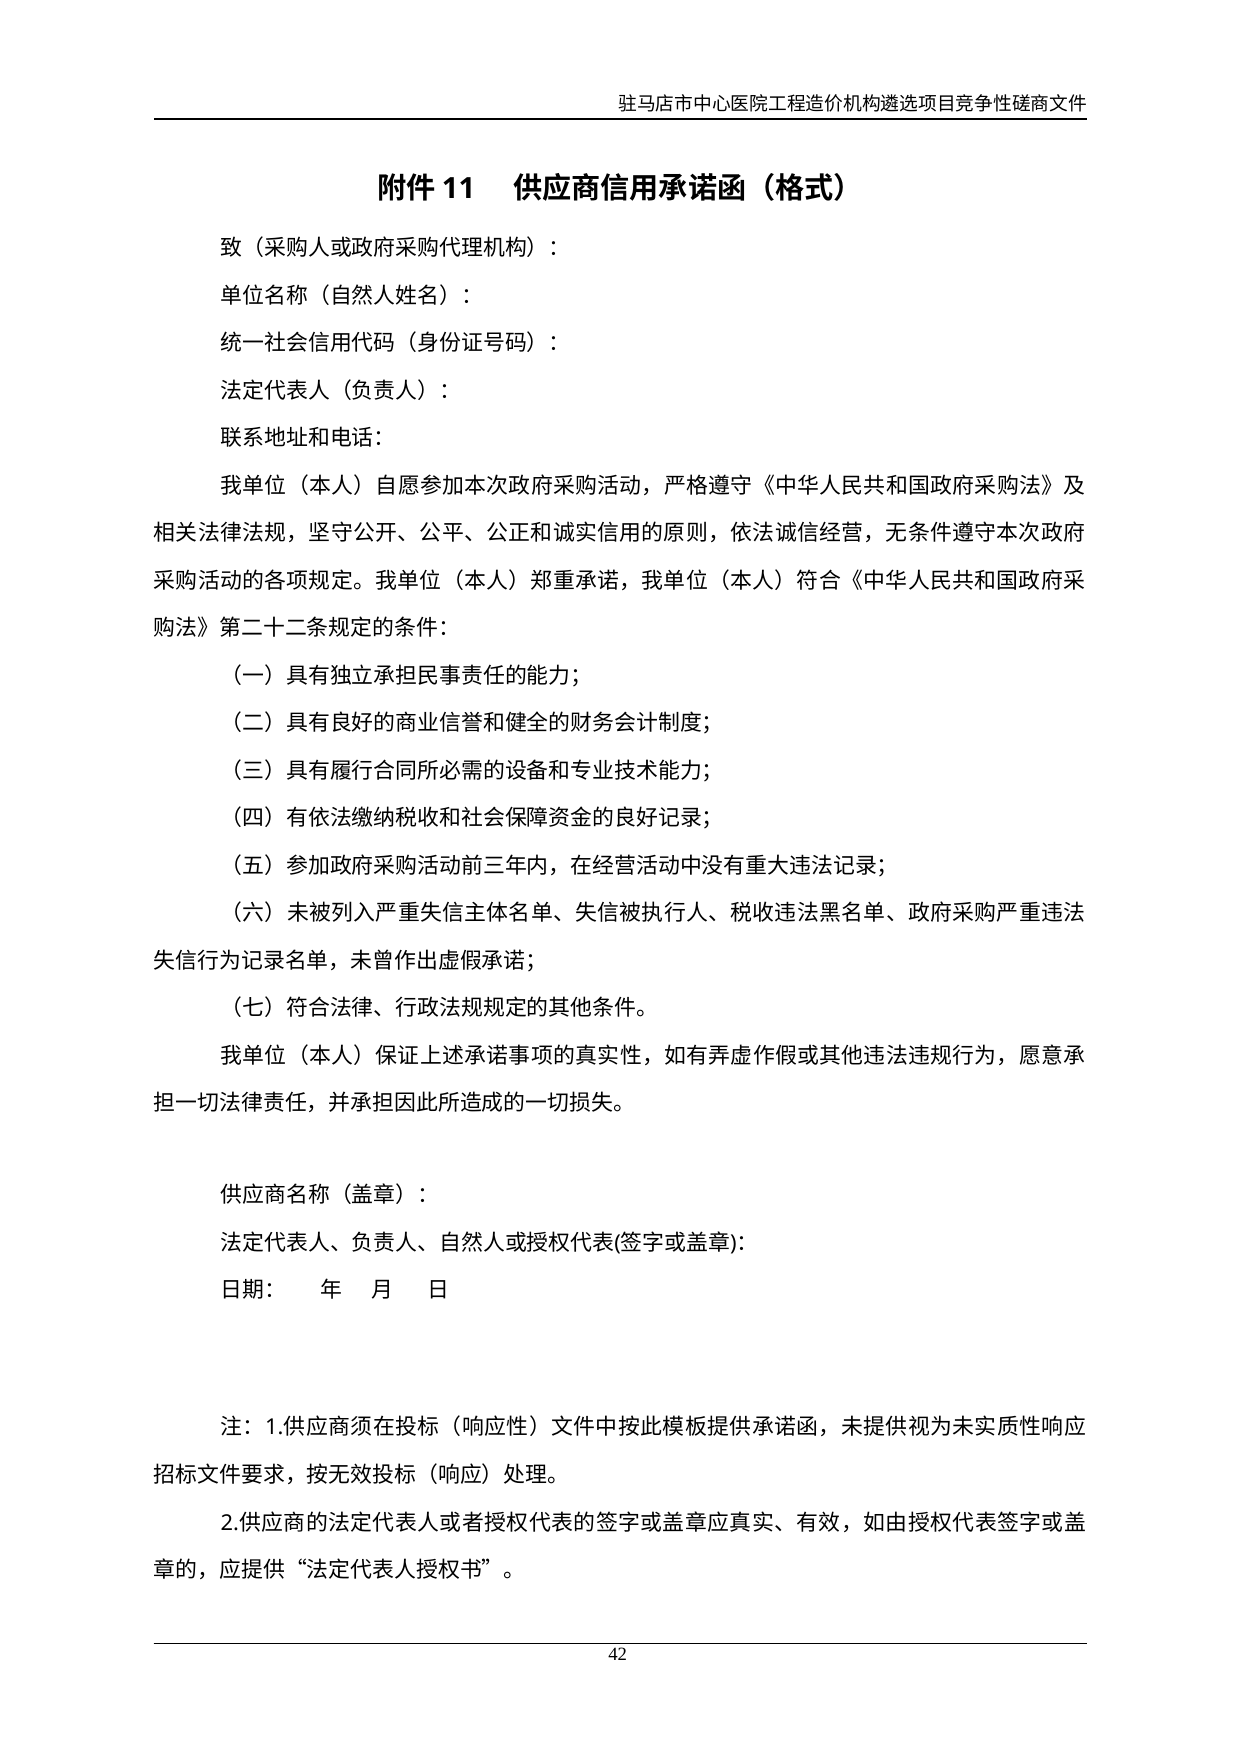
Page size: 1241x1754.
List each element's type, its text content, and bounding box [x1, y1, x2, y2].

text 供应商名称（盖章）： [153, 1177, 1087, 1209]
text 注：1.供应商须在投标（响应性）文件中按此模板提供承诺函，未提供视为未实质性响应招标文件要求，按无效投标（响应）处理。 [153, 1409, 1087, 1489]
text 统一社会信用代码（身份证号码）： [153, 325, 1087, 357]
subtitle 附件11 供应商信用承诺函（格式） [153, 164, 1087, 207]
text （六）未被列入严重失信主体名单、失信被执行人、税收违法黑名单、政府采购严重违法失信行为记录名单，未曾作出虚假承诺； [153, 895, 1087, 974]
text 单位名称（自然人姓名）： [153, 278, 1087, 309]
text （四）有依法缴纳税收和社会保障资金的良好记录； [153, 800, 1087, 832]
text 日期： 年 月 日 [153, 1272, 1087, 1304]
text 2.供应商的法定代表人或者授权代表的签字或盖章应真实、有效，如由授权代表签字或盖章的，应提供“法定代表人授权书”。 [153, 1504, 1087, 1584]
text 法定代表人（负责人）： [153, 373, 1087, 404]
text 致（采购人或政府采购代理机构）： [153, 230, 1087, 262]
text （五）参加政府采购活动前三年内，在经营活动中没有重大违法记录； [153, 848, 1087, 879]
text （七）符合法律、行政法规规定的其他条件。 [153, 990, 1087, 1022]
text （三）具有履行合同所必需的设备和专业技术能力； [153, 753, 1087, 784]
text 联系地址和电话： [153, 420, 1087, 452]
text （二）具有良好的商业信誉和健全的财务会计制度； [153, 705, 1087, 737]
text 法定代表人、负责人、自然人或授权代表(签字或盖章)： [153, 1225, 1087, 1257]
text （一）具有独立承担民事责任的能力； [153, 658, 1087, 689]
text 我单位（本人）自愿参加本次政府采购活动，严格遵守《中华人民共和国政府采购法》及相关法律法规，坚守公开、公平、公正和诚实信用的原则，依法诚信经营，无条件遵守本次政府采购活动的各项规定。我单位（本人）郑重承诺，我单位（本人）符合《中华人民共和国政府采购法》第二十二条规定的条件： [153, 468, 1087, 642]
text 我单位（本人）保证上述承诺事项的真实性，如有弄虚作假或其他违法违规行为，愿意承担一切法律责任，并承担因此所造成的一切损失。 [153, 1038, 1087, 1117]
